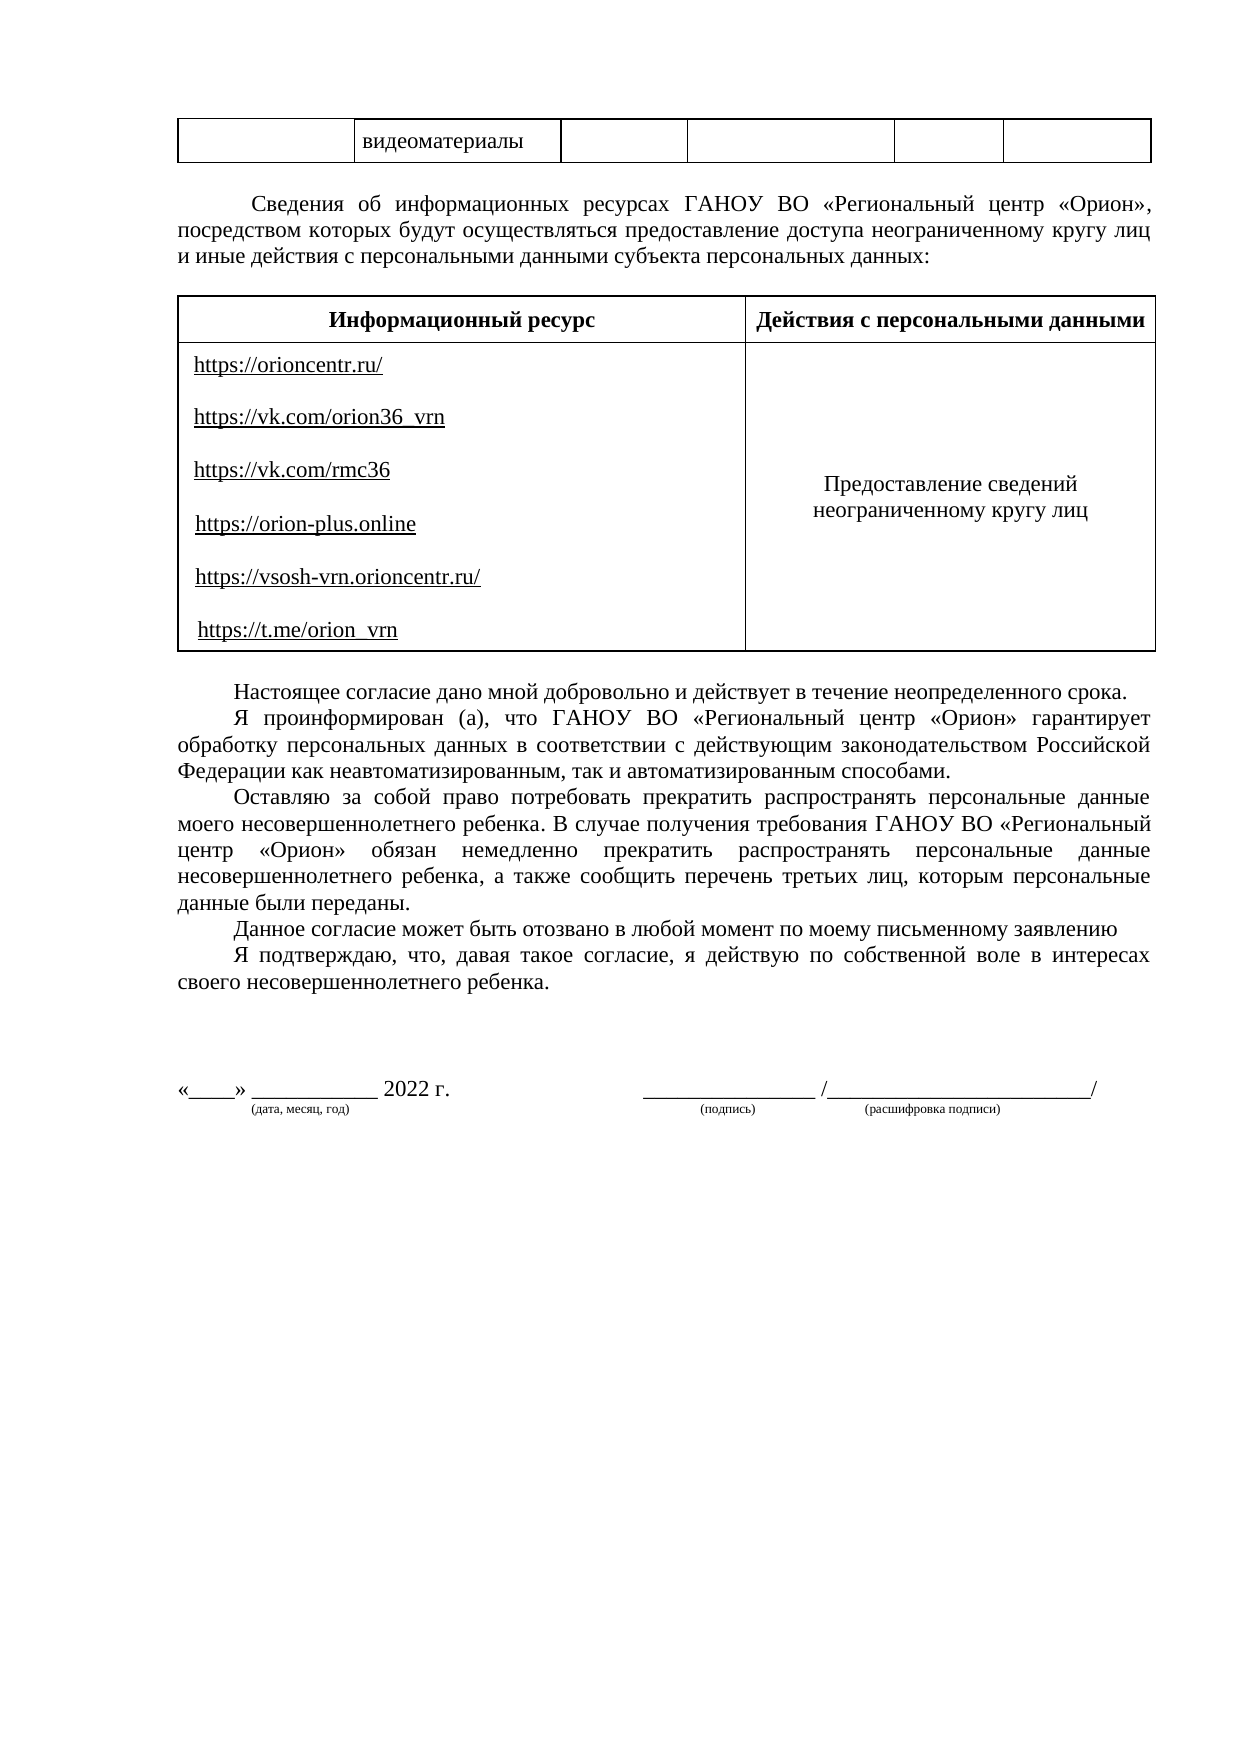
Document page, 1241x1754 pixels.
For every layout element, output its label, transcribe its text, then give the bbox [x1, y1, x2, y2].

table_cell [1004, 120, 1150, 162]
table_cell видеоматериалы [355, 120, 560, 162]
table_cell [688, 120, 894, 162]
text Я подтверждаю, что, давая такое согласие, я действую по собственной воле в интересах своего несовершеннолетнего ребенка. [177, 942, 1152, 994]
text Настоящее согласие дано мной добровольно и действует в течение неопределенного срока. [177, 678, 1152, 704]
text Я проинформирован (а), что ГАНОУ ВО «Региональный центр «Орион» гарантирует обработку персональных данных в соответствии с действующим законодательством Российской Федерации как неавтоматизированным, так и автоматизированным способами. [177, 704, 1152, 783]
table_cell [895, 120, 1003, 162]
text «____» ___________ 2022 г. _______________ /_______________________/ [177, 1075, 1167, 1101]
table_cell https://orioncentr.ru/ https://vk.com/orion36_vrn https://vk.com/rmc36 https://orion-plus.online https://vsosh-vrn.orioncentr.ru/ https://t.me/orion_vrn [179, 343, 745, 650]
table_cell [179, 119, 354, 162]
table_header Информационный ресурс [179, 297, 745, 341]
table_header Действия с персональными данными [746, 297, 1155, 341]
text Оставляю за собой право потребовать прекратить распространять персональные данные моего несовершеннолетнего ребенка. В случае получения требования ГАНОУ ВО «Региональный центр «Орион» обязан немедленно прекратить распространять персональные данные несовершеннолетнего ребенка, а также сообщить перечень третьих лиц, которым персональные данные были переданы. [177, 783, 1152, 915]
text Сведения об информационных ресурсах ГАНОУ ВО «Региональный центр «Орион», посредством которых будут осуществляться предоставление доступа неограниченному кругу лиц и иные действия с персональными данными субъекта персональных данных: [177, 189, 1152, 269]
text Данное согласие может быть отозвано в любой момент по моему письменному заявлению [177, 915, 1152, 942]
table_cell Предоставление сведений неограниченному кругу лиц [746, 343, 1155, 650]
text (дата, месяц, год) (подпись) (расшифровка подписи) [162, 1101, 1181, 1128]
table_cell [562, 120, 687, 162]
